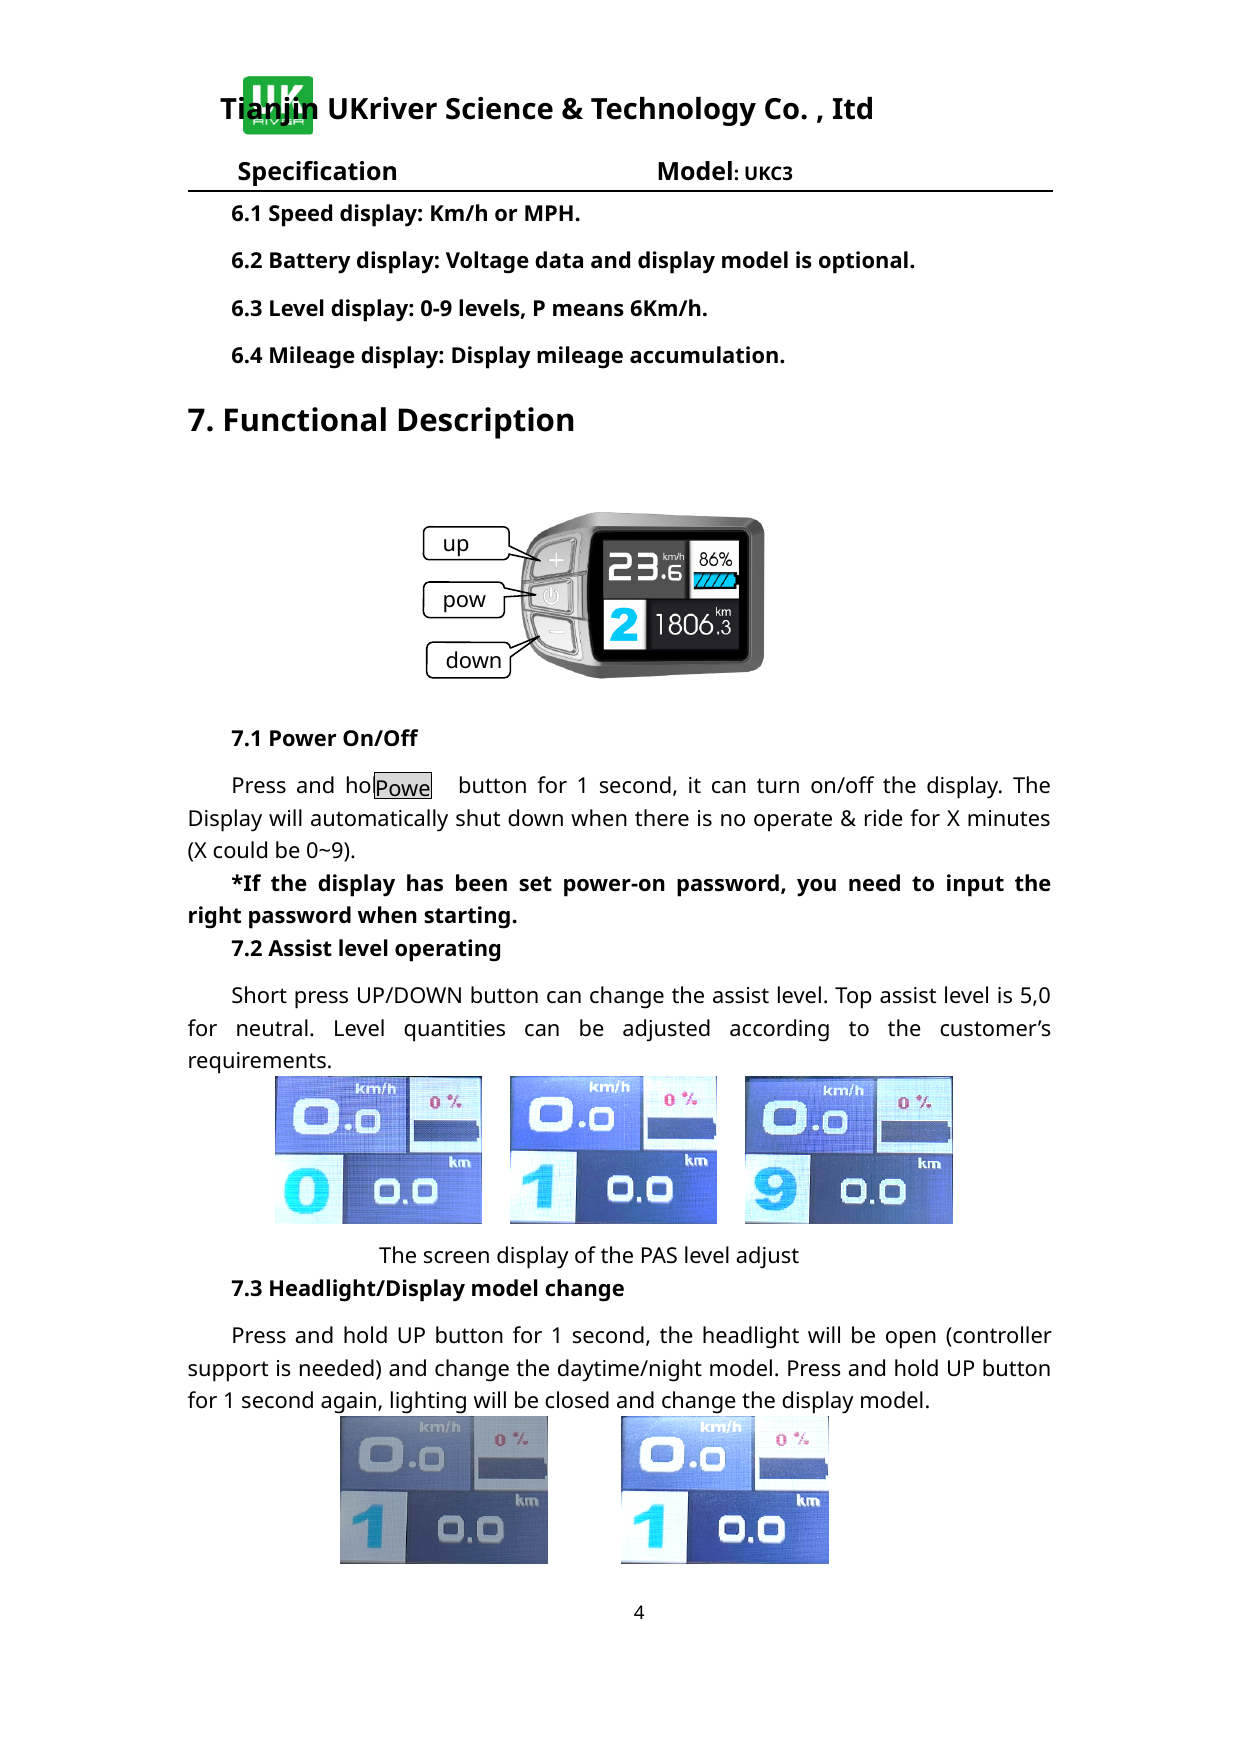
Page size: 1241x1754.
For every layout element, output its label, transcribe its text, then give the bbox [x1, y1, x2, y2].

picture [340, 1416, 548, 1564]
picture [242, 75, 313, 135]
text Short press UP/DOWN button can change the assist level. Top assist level is 5,0 for neutral. Level quantities can be adjusted according to the customer’s requirements. [187, 979, 1053, 1076]
subtitle 6.3 Level display: 0-9 levels, P means 6Km/h. [187, 292, 1053, 324]
text Press and hold UP button for 1 second, the headlight will be open (controller support is needed) and change the daytime/night model. Press and hold UP button for 1 second again, lighting will be closed and change the display model. [187, 1319, 1053, 1416]
picture [275, 1076, 482, 1224]
subtitle 6.1 Speed display: Km/h or MPH. [187, 197, 1053, 229]
picture [621, 1416, 829, 1564]
text The screen display of the PAS level adjust [187, 1239, 1053, 1271]
subtitle 7.2 Assist level operating [187, 931, 1053, 964]
text Press and hold button for 1 second, it can turn on/off the display. The Display will automatically shut down when there is no operate & ride for X minutes (X could be 0~9). [187, 769, 1053, 866]
subtitle 7.3 Headlight/Display model change [187, 1271, 1053, 1304]
picture [510, 1076, 717, 1224]
subtitle 6.2 Battery display: Voltage data and display model is optional. [187, 244, 1053, 277]
subtitle 6.4 Mileage display: Display mileage accumulation. [187, 339, 1053, 371]
subtitle 7.1 Power On/Off [187, 721, 1053, 754]
picture [498, 584, 523, 616]
picture [498, 643, 527, 677]
picture [745, 1076, 953, 1224]
text *If the display has been set power-on password, you need to input the right password when starting. [187, 866, 1053, 931]
picture [498, 493, 786, 686]
subtitle 7. Functional Description [187, 386, 1053, 451]
